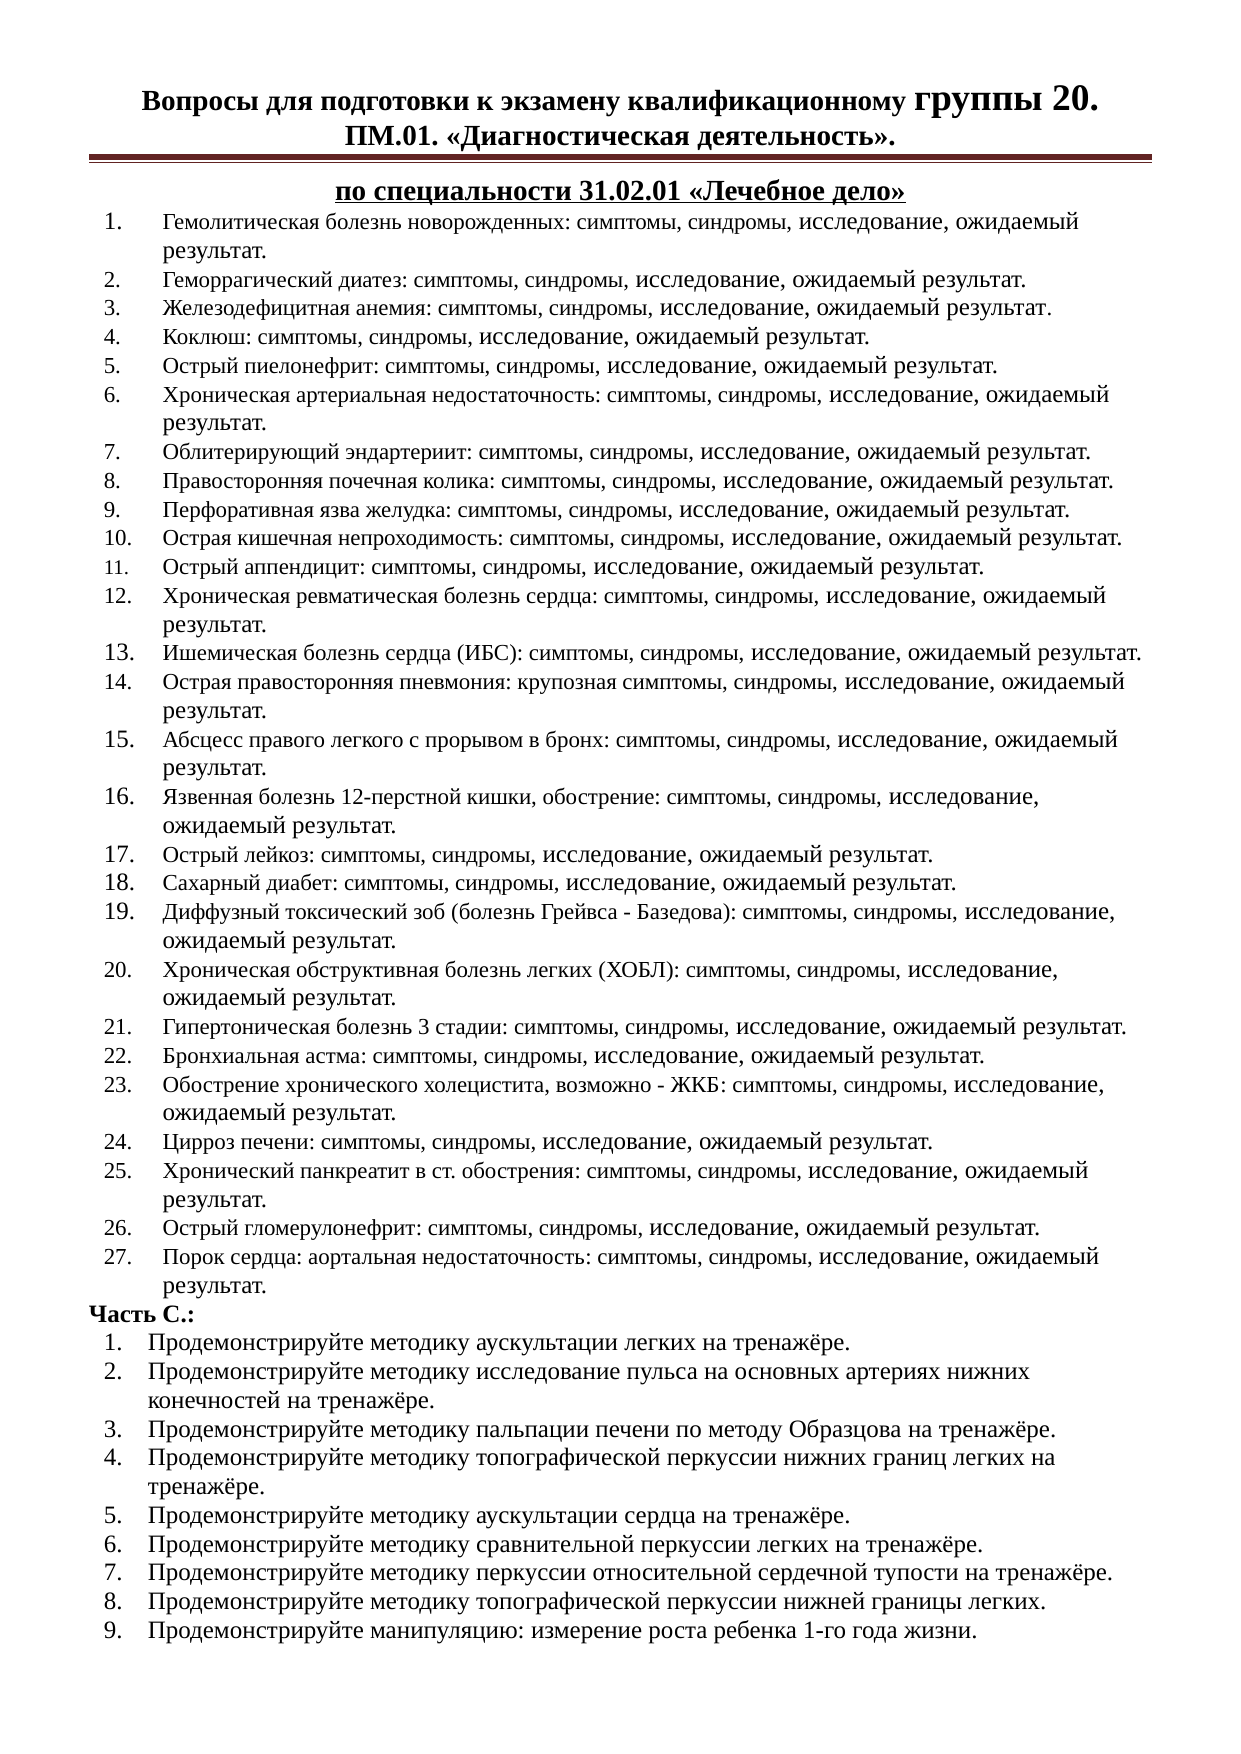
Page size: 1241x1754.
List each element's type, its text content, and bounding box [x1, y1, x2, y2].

list Бронхиальная астма: симптомы, синдромы, исследование, ожидаемый результат. [103, 1040, 1152, 1069]
list Острый гломерулонефрит: симптомы, синдромы, исследование, ожидаемый результат. [103, 1212, 1152, 1241]
list Хроническая обструктивная болезнь легких (ХОБЛ): симптомы, синдромы, исследование, ожидаемый результат. [103, 954, 1152, 1011]
list Железодефицитная анемия: симптомы, синдромы, исследование, ожидаемый результат. [103, 292, 1152, 321]
text Часть С.: [89, 1299, 1152, 1327]
list Острая правосторонняя пневмония: крупозная симптомы, синдромы, исследование, ожидаемый результат. [103, 666, 1152, 724]
list Хроническая артериальная недостаточность: симптомы, синдромы, исследование, ожидаемый результат. [103, 379, 1152, 436]
list Сахарный диабет: симптомы, синдромы, исследование, ожидаемый результат. [103, 867, 1152, 896]
list Хронический панкреатит в ст. обострения: симптомы, синдромы, исследование, ожидаемый результат. [103, 1155, 1152, 1212]
list Продемонстрируйте методику исследование пульса на основных артериях нижних конечностей на тренажёре. [103, 1356, 1152, 1414]
list Продемонстрируйте методику аускультации легких на тренажёре. [103, 1327, 1152, 1356]
list Продемонстрируйте методику перкуссии относительной сердечной тупости на тренажёре. [103, 1557, 1152, 1586]
text по специальности 31.02.01 «Лечебное дело» [89, 173, 1152, 206]
list Ишемическая болезнь сердца (ИБС): симптомы, синдромы, исследование, ожидаемый результат. [103, 637, 1152, 666]
list Острый аппендицит: симптомы, синдромы, исследование, ожидаемый результат. [103, 551, 1152, 580]
list Острая кишечная непроходимость: симптомы, синдромы, исследование, ожидаемый результат. [103, 522, 1152, 551]
list Продемонстрируйте манипуляцию: измерение роста ребенка 1-го года жизни. [103, 1615, 1152, 1644]
list Гипертоническая болезнь 3 стадии: симптомы, синдромы, исследование, ожидаемый результат. [103, 1011, 1152, 1040]
list Продемонстрируйте методику пальпации печени по методу Образцова на тренажёре. [103, 1414, 1152, 1442]
list Правосторонняя почечная колика: симптомы, синдромы, исследование, ожидаемый результат. [103, 465, 1152, 494]
list Геморрагический диатез: симптомы, синдромы, исследование, ожидаемый результат. [103, 264, 1152, 292]
list Острый лейкоз: симптомы, синдромы, исследование, ожидаемый результат. [103, 839, 1152, 867]
list Продемонстрируйте методику сравнительной перкуссии легких на тренажёре. [103, 1529, 1152, 1557]
list Обострение хронического холецистита, возможно - ЖКБ: симптомы, синдромы, исследование, ожидаемый результат. [103, 1069, 1152, 1126]
list Гемолитическая болезнь новорожденных: симптомы, синдромы, исследование, ожидаемый результат. [103, 206, 1152, 264]
list Перфоративная язва желудка: симптомы, синдромы, исследование, ожидаемый результат. [103, 494, 1152, 522]
list Цирроз печени: симптомы, синдромы, исследование, ожидаемый результат. [103, 1126, 1152, 1155]
list Продемонстрируйте методику аускультации сердца на тренажёре. [103, 1500, 1152, 1529]
list Диффузный токсический зоб (болезнь Грейвса - Базедова): симптомы, синдромы, исследование, ожидаемый результат. [103, 896, 1152, 954]
list Коклюш: симптомы, синдромы, исследование, ожидаемый результат. [103, 321, 1152, 350]
list Продемонстрируйте методику топографической перкуссии нижних границ легких на тренажёре. [103, 1442, 1152, 1500]
list Абсцесс правого легкого с прорывом в бронх: симптомы, синдромы, исследование, ожидаемый результат. [103, 724, 1152, 781]
list Язвенная болезнь 12-перстной кишки, обострение: симптомы, синдромы, исследование, ожидаемый результат. [103, 781, 1152, 839]
list Острый пиелонефрит: симптомы, синдромы, исследование, ожидаемый результат. [103, 350, 1152, 379]
list Хроническая ревматическая болезнь сердца: симптомы, синдромы, исследование, ожидаемый результат. [103, 580, 1152, 637]
list Продемонстрируйте методику топографической перкуссии нижней границы легких. [103, 1586, 1152, 1615]
list Порок сердца: аортальная недостаточность: симптомы, синдромы, исследование, ожидаемый результат. [103, 1241, 1152, 1299]
list Облитерирующий эндартериит: симптомы, синдромы, исследование, ожидаемый результат. [103, 436, 1152, 465]
